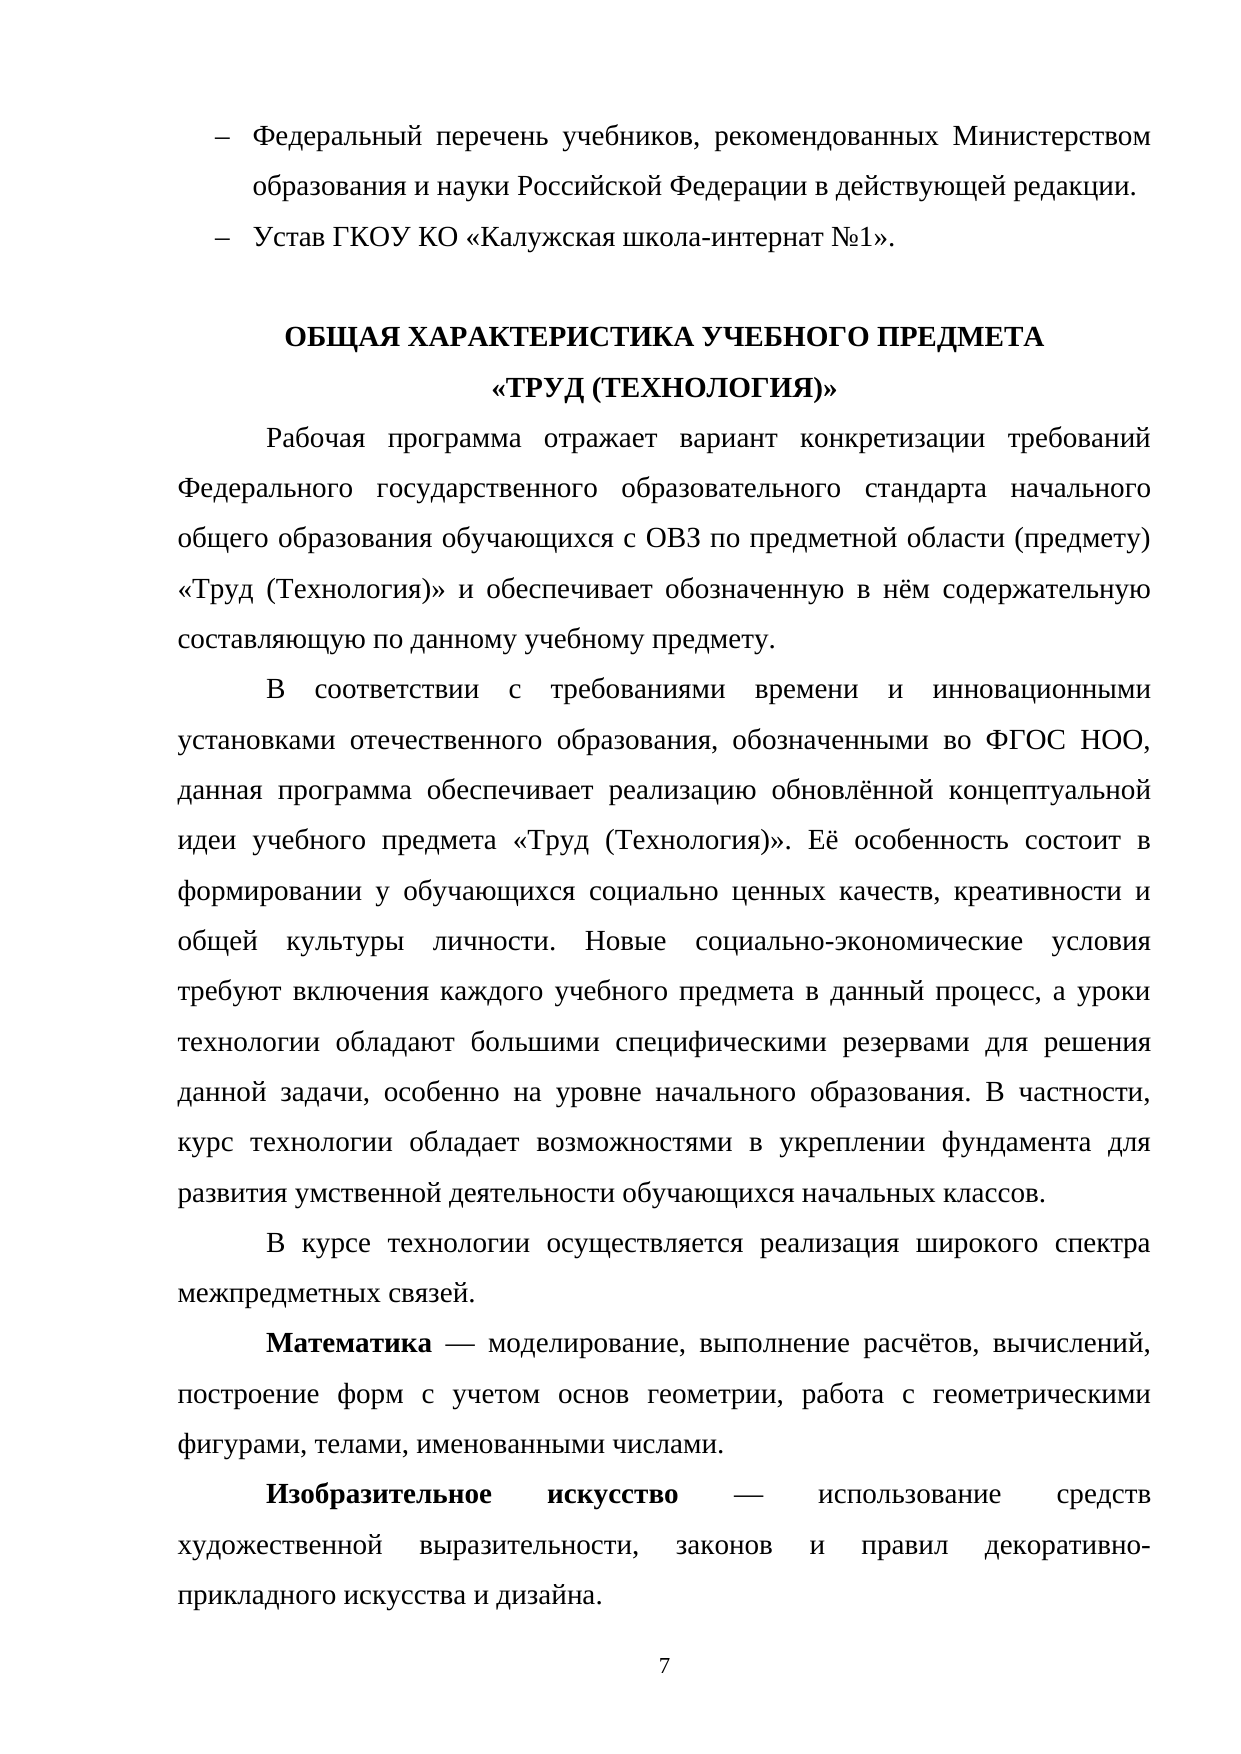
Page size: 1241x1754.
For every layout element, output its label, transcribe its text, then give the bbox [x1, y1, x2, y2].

text «ТРУД (ТЕХНОЛОГИЯ)» [177, 370, 1152, 403]
list Федеральный перечень учебников, рекомендованных Министерством образования и науки Российской Федерации в действующей редакции. [215, 118, 1152, 202]
text ОБЩАЯ ХАРАКТЕРИСТИКА УЧЕБНОГО ПРЕДМЕТА [177, 319, 1152, 353]
text Рабочая программа отражает вариант конкретизации требований Федерального государственного образовательного стандарта начального общего образования обучающихся с ОВЗ по предметной области (предмету) «Труд (Технология)» и обеспечивает обозначенную в нём содержательную составляющую по данному учебному предмету. [177, 420, 1152, 655]
text В соответствии с требованиями времени и инновационными установками отечественного образования, обозначенными во ФГОС НОО, данная программа обеспечивает реализацию обновлённой концептуальной идеи учебного предмета «Труд (Технология)». Её особенность состоит в формировании у обучающихся социально ценных качеств, креативности и общей культуры личности. Новые социально-экономические условия требуют включения каждого учебного предмета в данный процесс, а уроки технологии обладают большими специфическими резервами для решения данной задачи, особенно на уровне начального образования. В частности, курс технологии обладает возможностями в укреплении фундамента для развития умственной деятельности обучающихся начальных классов. [177, 672, 1152, 1208]
text В курсе технологии осуществляется реализация широкого спектра межпредметных связей. [177, 1225, 1152, 1309]
text Математика — моделирование, выполнение расчётов, вычислений, построение форм с учетом основ геометрии, работа с геометрическими фигурами, телами, именованными числами. [177, 1326, 1152, 1460]
list Устав ГКОУ КО «Калужская школа-интернат №1». [215, 219, 1152, 252]
text Изобразительное искусство — использование средств художественной выразительности, законов и правил декоративно-прикладного искусства и дизайна. [177, 1477, 1152, 1611]
